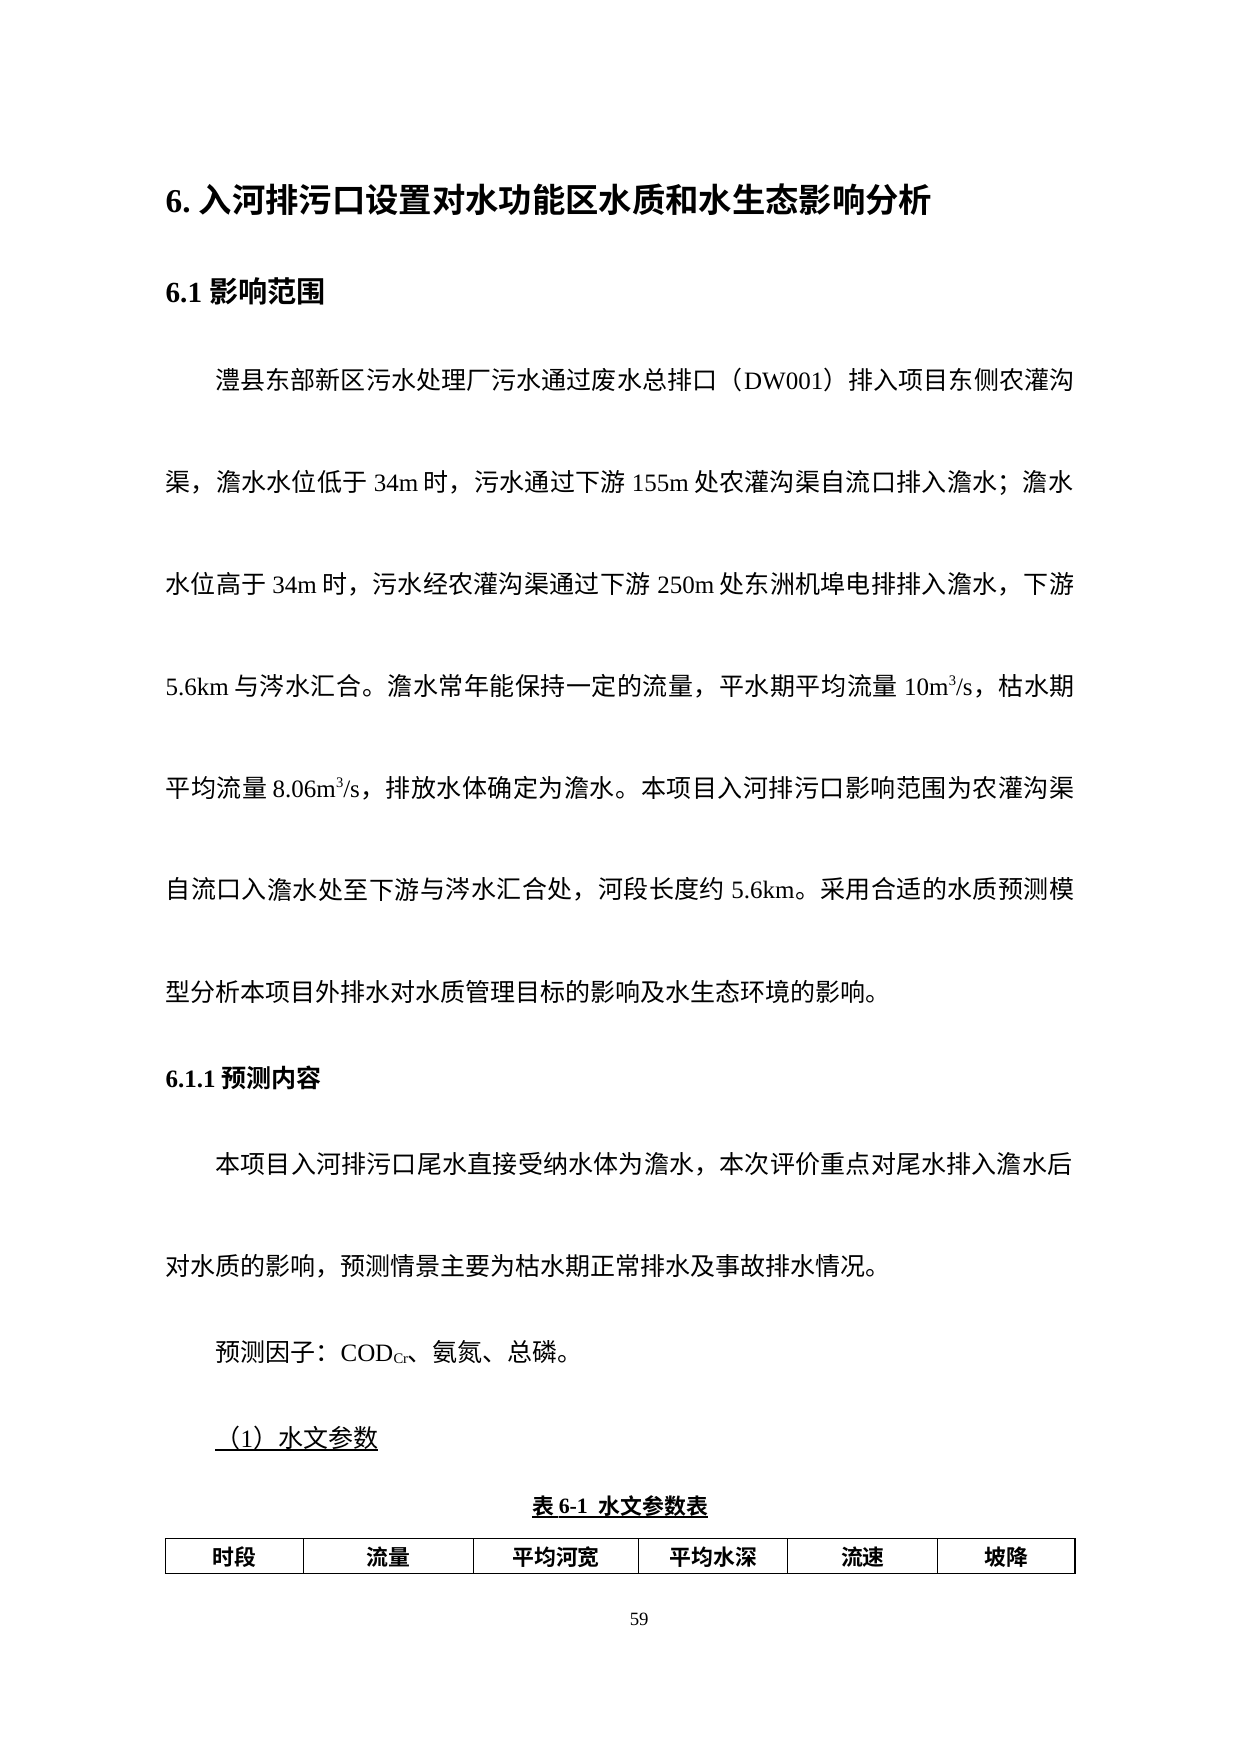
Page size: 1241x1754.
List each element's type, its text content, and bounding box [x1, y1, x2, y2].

table_header 流速 [788, 1539, 937, 1573]
text 澧县东部新区污水处理厂污水通过废水总排口（DW001）排入项目东侧农灌沟渠，澹水水位低于34m时，污水通过下游155m处农灌沟渠自流口排入澹水；澹水水位高于34m时，污水经农灌沟渠通过下游250m处东洲机埠电排排入澹水，下游5.6km与涔水汇合。澹水常年能保持一定的流量，平水期平均流量10m3/s，枯水期平均流量8.06m3/s，排放水体确定为澹水。本项目入河排污口影响范围为农灌沟渠自流口入澹水处至下游与涔水汇合处，河段长度约5.6km。采用合适的水质预测模型分析本项目外排水对水质管理目标的影响及水生态环境的影响。 [165, 345, 1075, 1024]
table_header 平均水深 [639, 1539, 787, 1573]
subtitle 6.1 影响范围 [165, 256, 1075, 324]
subtitle 6. 入河排污口设置对水功能区水质和水生态影响分析 [165, 164, 1075, 232]
subtitle 6.1.1 预测内容 [165, 1042, 1075, 1110]
text 本项目入河排污口尾水直接受纳水体为澹水，本次评价重点对尾水排入澹水后对水质的影响，预测情景主要为枯水期正常排水及事故排水情况。 [165, 1128, 1075, 1298]
table_header 流量 [304, 1539, 473, 1573]
text （1）水文参数 [165, 1402, 1075, 1470]
table_header 平均河宽 [474, 1539, 638, 1573]
table_header 坡降 [938, 1539, 1074, 1573]
text 预测因子：CODCr、氨氮、总磷。 [165, 1316, 1075, 1384]
table_header 时段 [166, 1539, 303, 1573]
text 表6-1 水文参数表 [165, 1488, 1075, 1522]
